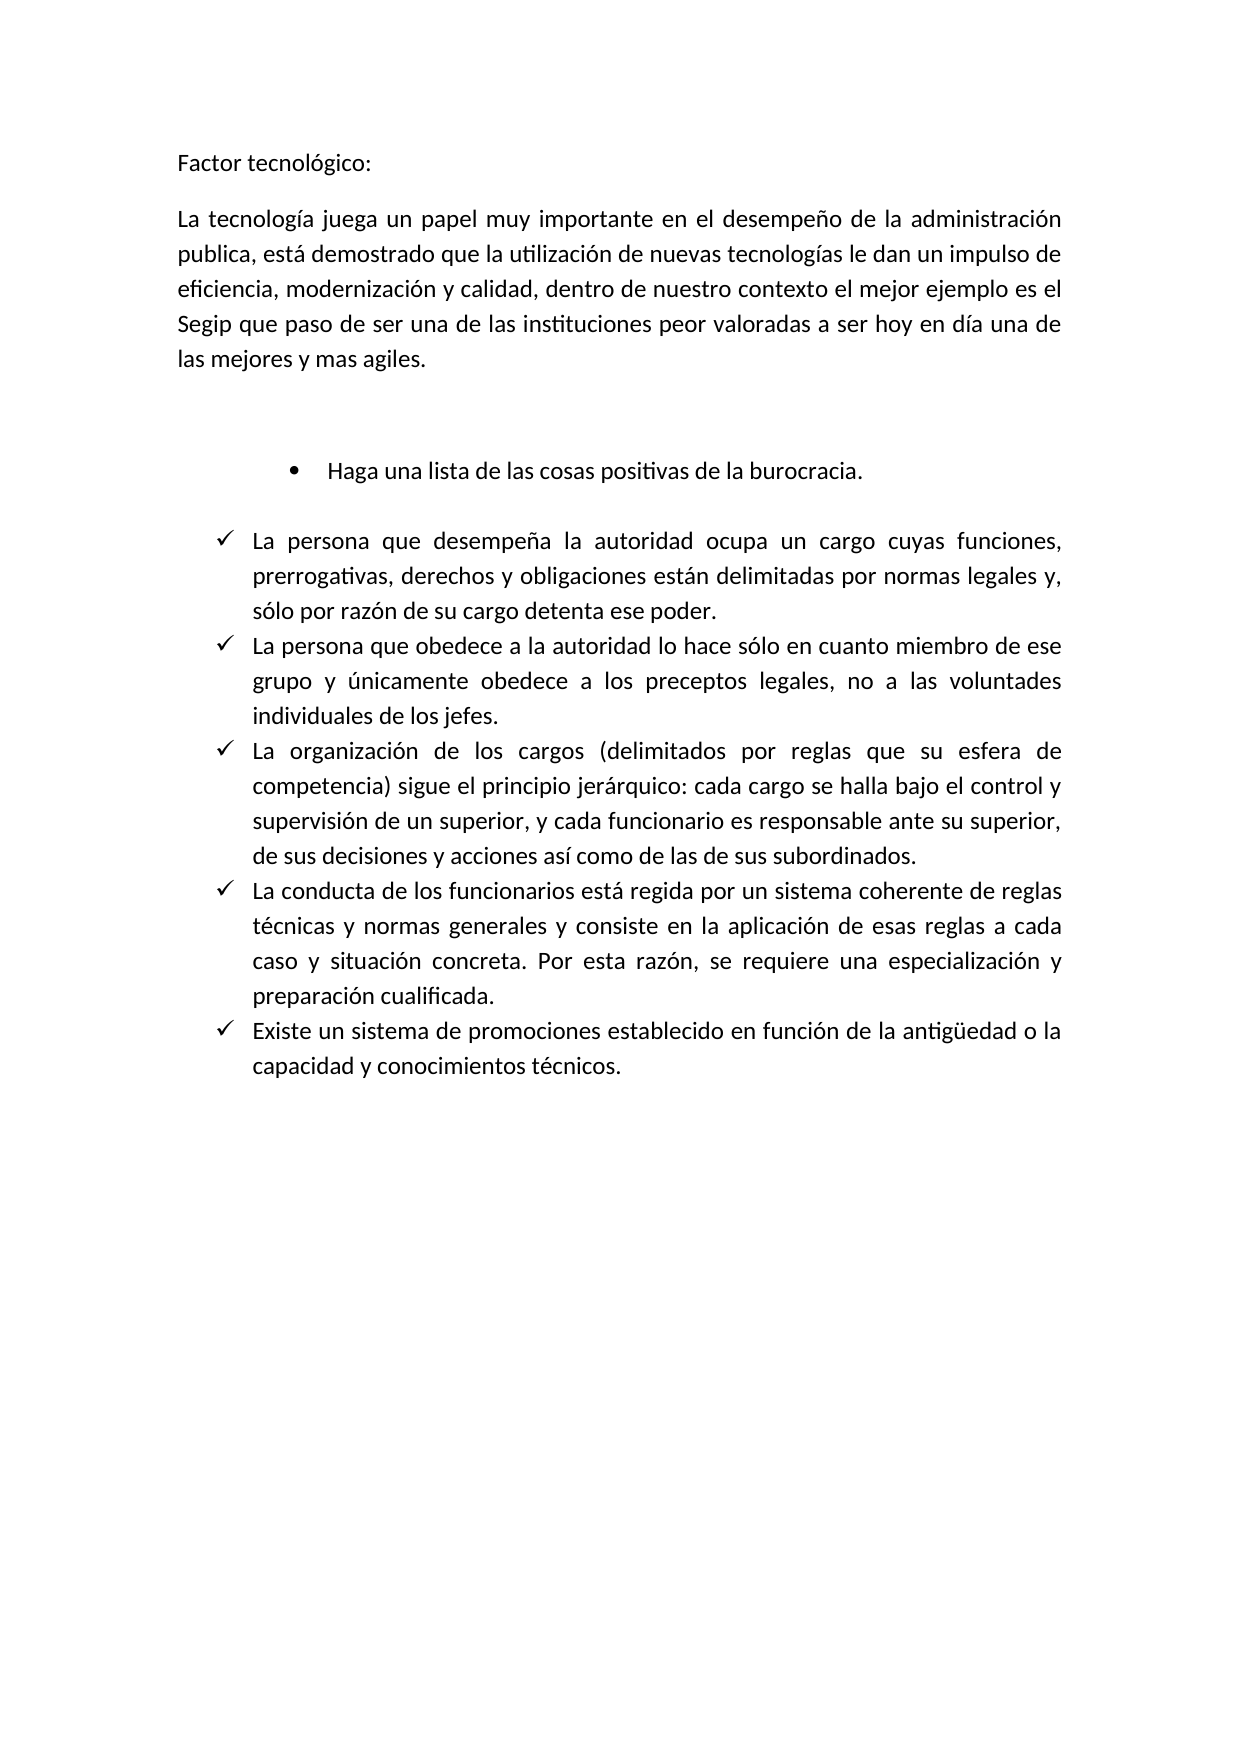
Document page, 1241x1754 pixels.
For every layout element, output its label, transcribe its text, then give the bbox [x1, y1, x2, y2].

list La conducta de los funcionarios está regida por un sistema coherente de reglas técnicas y normas generales y consiste en la aplicación de esas reglas a cada caso y situación concreta. Por esta razón, se requiere una especialización y preparación cualificada. [215, 875, 1063, 1011]
list La organización de los cargos (delimitados por reglas que su esfera de competencia) sigue el principio jerárquico: cada cargo se halla bajo el control y supervisión de un superior, y cada funcionario es responsable ante su superior, de sus decisiones y acciones así como de las de sus subordinados. [215, 735, 1063, 871]
text Factor tecnológico: [177, 148, 1063, 178]
list La persona que desempeña la autoridad ocupa un cargo cuyas funciones, prerrogativas, derechos y obligaciones están delimitadas por normas legales y, sólo por razón de su cargo detenta ese poder. [215, 525, 1063, 626]
list La persona que obedece a la autoridad lo hace sólo en cuanto miembro de ese grupo y únicamente obedece a los preceptos legales, no a las voluntades individuales de los jefes. [215, 630, 1063, 731]
list Haga una lista de las cosas positivas de la burocracia. [290, 455, 1063, 486]
list Existe un sistema de promociones establecido en función de la antigüedad o la capacidad y conocimientos técnicos. [215, 1015, 1063, 1081]
text La tecnología juega un papel muy importante en el desempeño de la administración publica, está demostrado que la utilización de nuevas tecnologías le dan un impulso de eficiencia, modernización y calidad, dentro de nuestro contexto el mejor ejemplo es el Segip que paso de ser una de las instituciones peor valoradas a ser hoy en día una de las mejores y mas agiles. [177, 203, 1063, 374]
